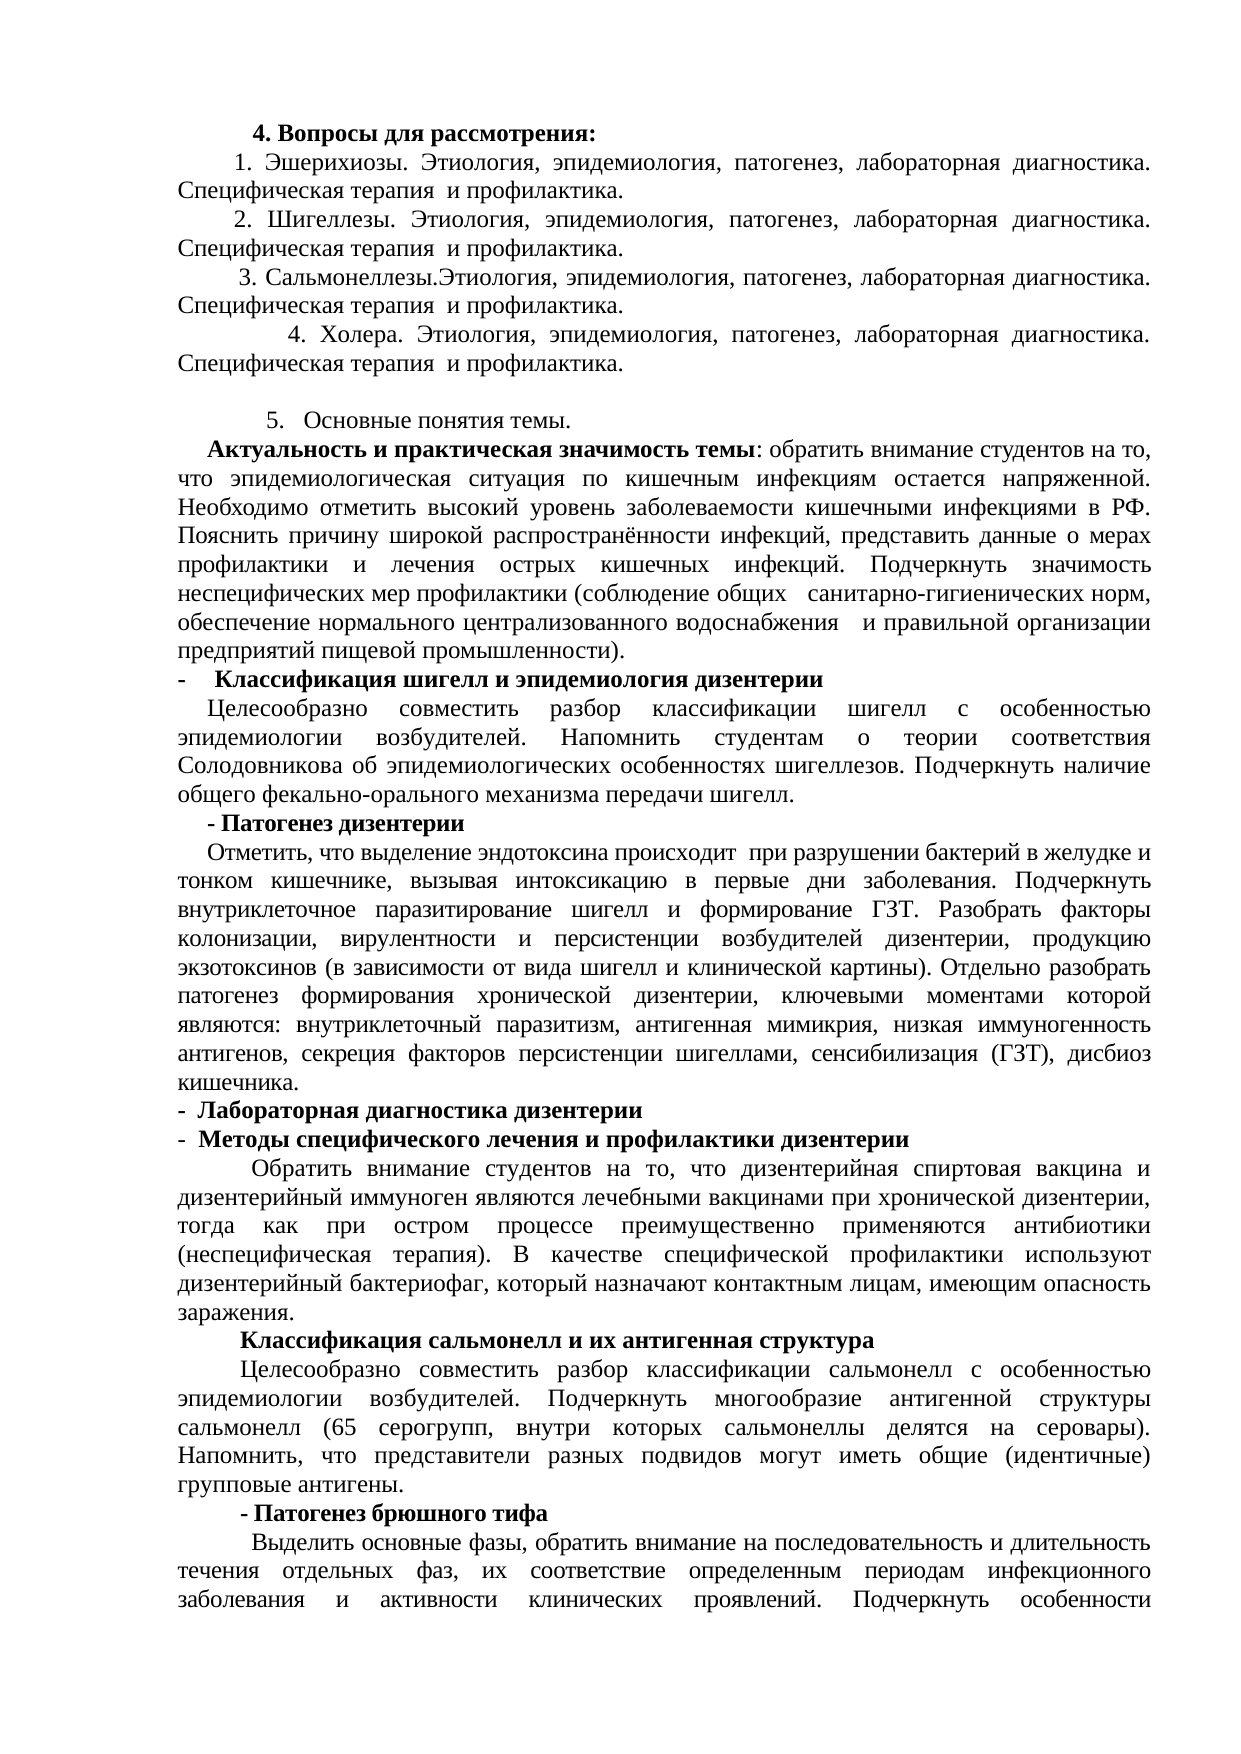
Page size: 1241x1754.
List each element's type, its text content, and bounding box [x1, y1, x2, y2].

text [177, 1527, 1152, 1613]
list Классификация шигелл и эпидемиология дизентерии [177, 664, 1152, 693]
text 2. Шигеллезы. Этиология, эпидемиология, патогенез, лабораторная диагностика. Специфическая терапия и профилактика. [177, 204, 1152, 262]
text Отметить, что выделение эндотоксина происходит при разрушении бактерий в желудке и тонком кишечнике, вызывая интоксикацию в первые дни заболевания. Подчеркнуть внутриклеточное паразитирование шигелл и формирование ГЗТ. Разобрать факторы колонизации, вирулентности и персистенции возбудителей дизентерии, продукцию экзотоксинов (в зависимости от вида шигелл и клинической картины). Отдельно разобрать патогенез формирования хронической дизентерии, ключевыми моментами которой являются: внутриклеточный паразитизм, антигенная мимикрия, низкая иммуногенность антигенов, секреция факторов персистенции шигеллами, сенсибилизация (ГЗТ), дисбиоз кишечника. [177, 837, 1152, 1096]
text 1. Эшерихиозы. Этиология, эпидемиология, патогенез, лабораторная диагностика. Специфическая терапия и профилактика. [177, 147, 1152, 204]
text 3. Сальмонеллезы.Этиология, эпидемиология, патогенез, лабораторная диагностика. Специфическая терапия и профилактика. [177, 262, 1152, 319]
text - Патогенез брюшного тифа [177, 1498, 1152, 1527]
list Основные понятия темы. [266, 406, 1152, 434]
text Целесообразно совместить разбор классификации сальмонелл с особенностью эпидемиологии возбудителей. Подчеркнуть многообразие антигенной структуры сальмонелл (65 серогрупп, внутри которых сальмонеллы делятся на серовары). Напомнить, что представители разных подвидов могут иметь общие (идентичные) групповые антигены. [177, 1354, 1152, 1498]
text 4. Холера. Этиология, эпидемиология, патогенез, лабораторная диагностика. Специфическая терапия и профилактика. [177, 319, 1152, 377]
text 4. Вопросы для рассмотрения: [177, 118, 1152, 147]
text Целесообразно совместить разбор классификации шигелл с особенностью эпидемиологии возбудителей. Напомнить студентам о теории соответствия Солодовникова об эпидемиологических особенностях шигеллезов. Подчеркнуть наличие общего фекально-орального механизма передачи шигелл. [177, 693, 1152, 808]
text - Лабораторная диагностика дизентерии [177, 1096, 1152, 1124]
text - Методы специфического лечения и профилактики дизентерии [177, 1124, 1152, 1153]
text - Патогенез дизентерии [177, 808, 1152, 837]
text Обратить внимание студентов на то, что дизентерийная спиртовая вакцина и дизентерийный иммуноген являются лечебными вакцинами при хронической дизентерии, тогда как при остром процессе преимущественно применяются антибиотики (неспецифическая терапия). В качестве специфической профилактики используют дизентерийный бактериофаг, который назначают контактным лицам, имеющим опасность заражения. [177, 1153, 1152, 1326]
text Классификация сальмонелл и их антигенная структура [177, 1326, 1152, 1354]
text Актуальность и практическая значимость темы: обратить внимание студентов на то, что эпидемиологическая ситуация по кишечным инфекциям остается напряженной. Необходимо отметить высокий уровень заболеваемости кишечными инфекциями в РФ. Пояснить причину широкой распространённости инфекций, представить данные о мерах профилактики и лечения острых кишечных инфекций. Подчеркнуть значимость неспецифических мер профилактики (соблюдение общих санитарно-гигиенических норм, обеспечение нормального централизованного водоснабжения и правильной организации предприятий пищевой промышленности). [177, 434, 1152, 664]
